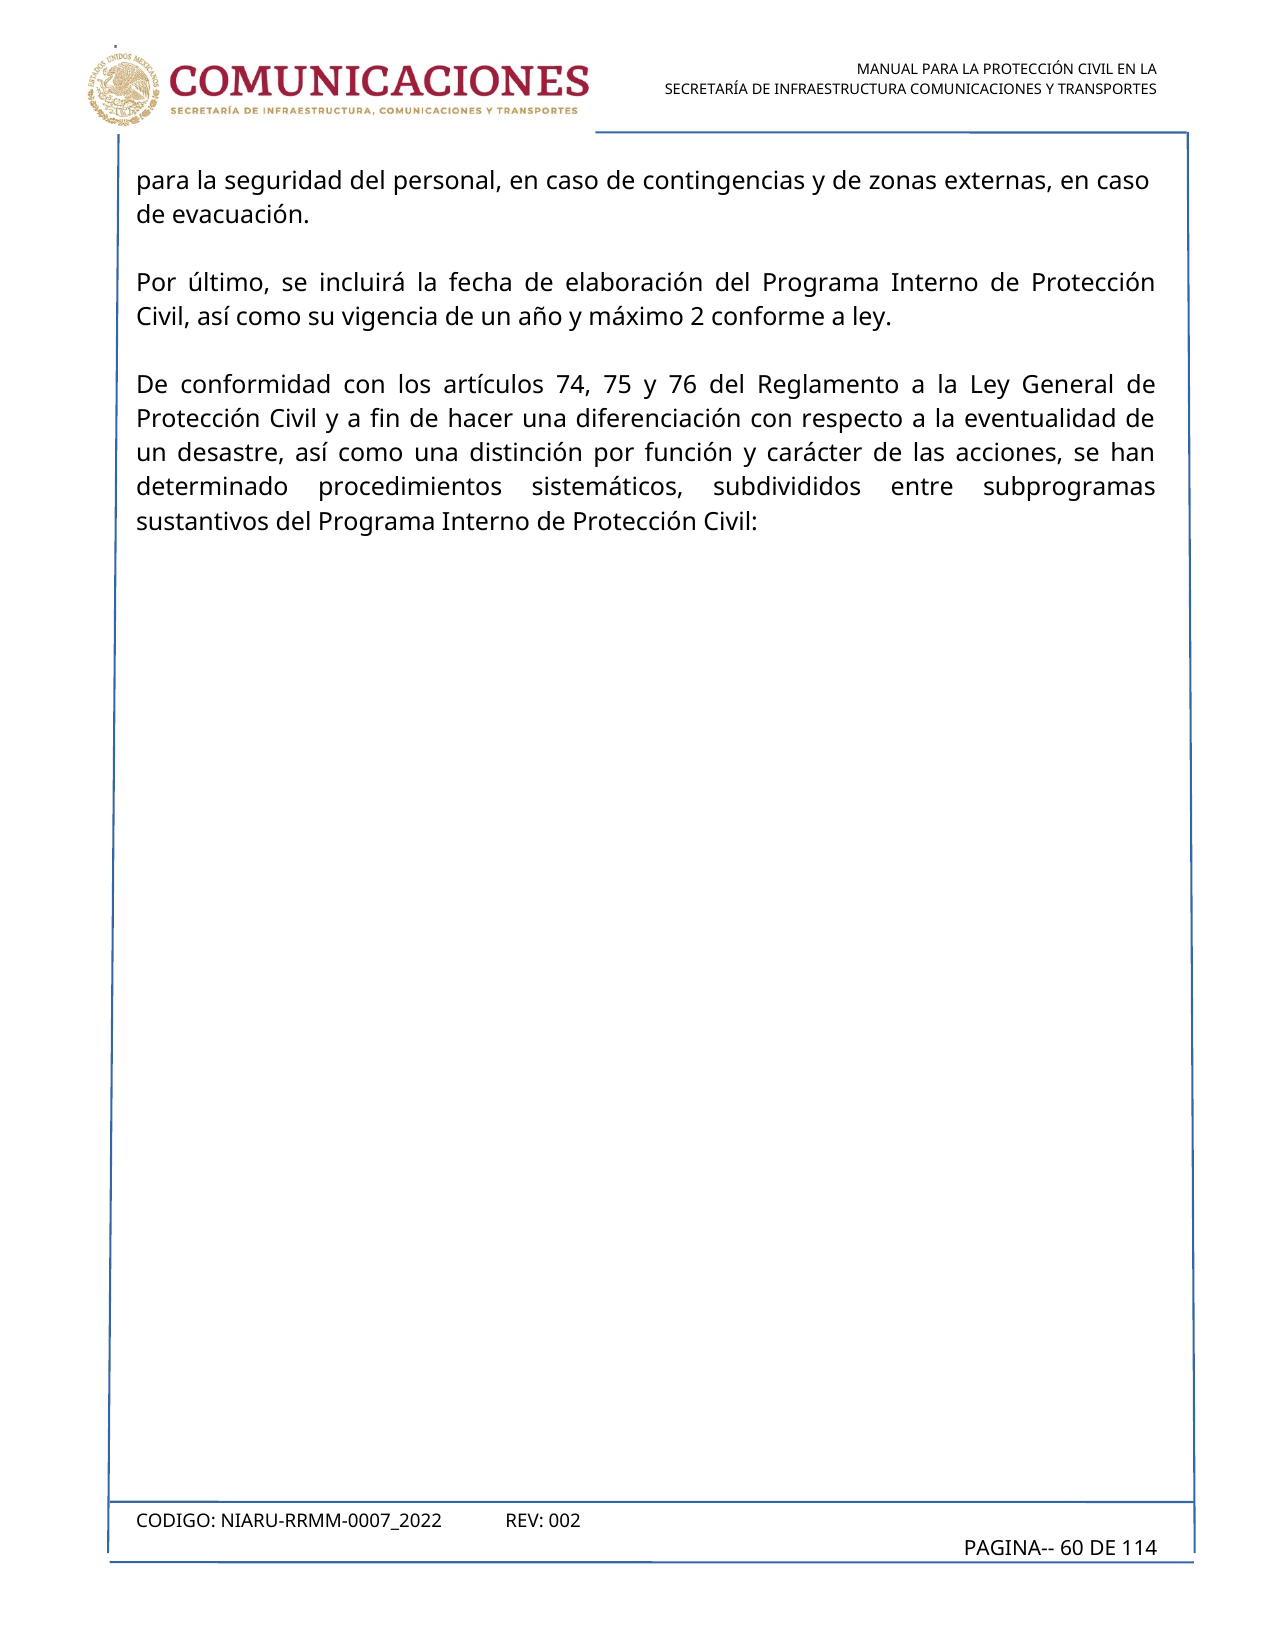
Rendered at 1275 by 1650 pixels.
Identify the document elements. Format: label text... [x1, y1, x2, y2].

text De conformidad con los artículos 74, 75 y 76 del Reglamento a la Ley General de Protección Civil y a fin de hacer una diferenciación con respecto a la eventualidad de un desastre, así como una distinción por función y carácter de las acciones, se han determinado procedimientos sistemáticos, subdivididos entre subprogramas sustantivos del Programa Interno de Protección Civil: [136, 367, 1157, 537]
text Por último, se incluirá la fecha de elaboración del Programa Interno de Protección Civil, así como su vigencia de un año y máximo 2 conforme a ley. [136, 265, 1157, 333]
picture [78, 48, 596, 134]
